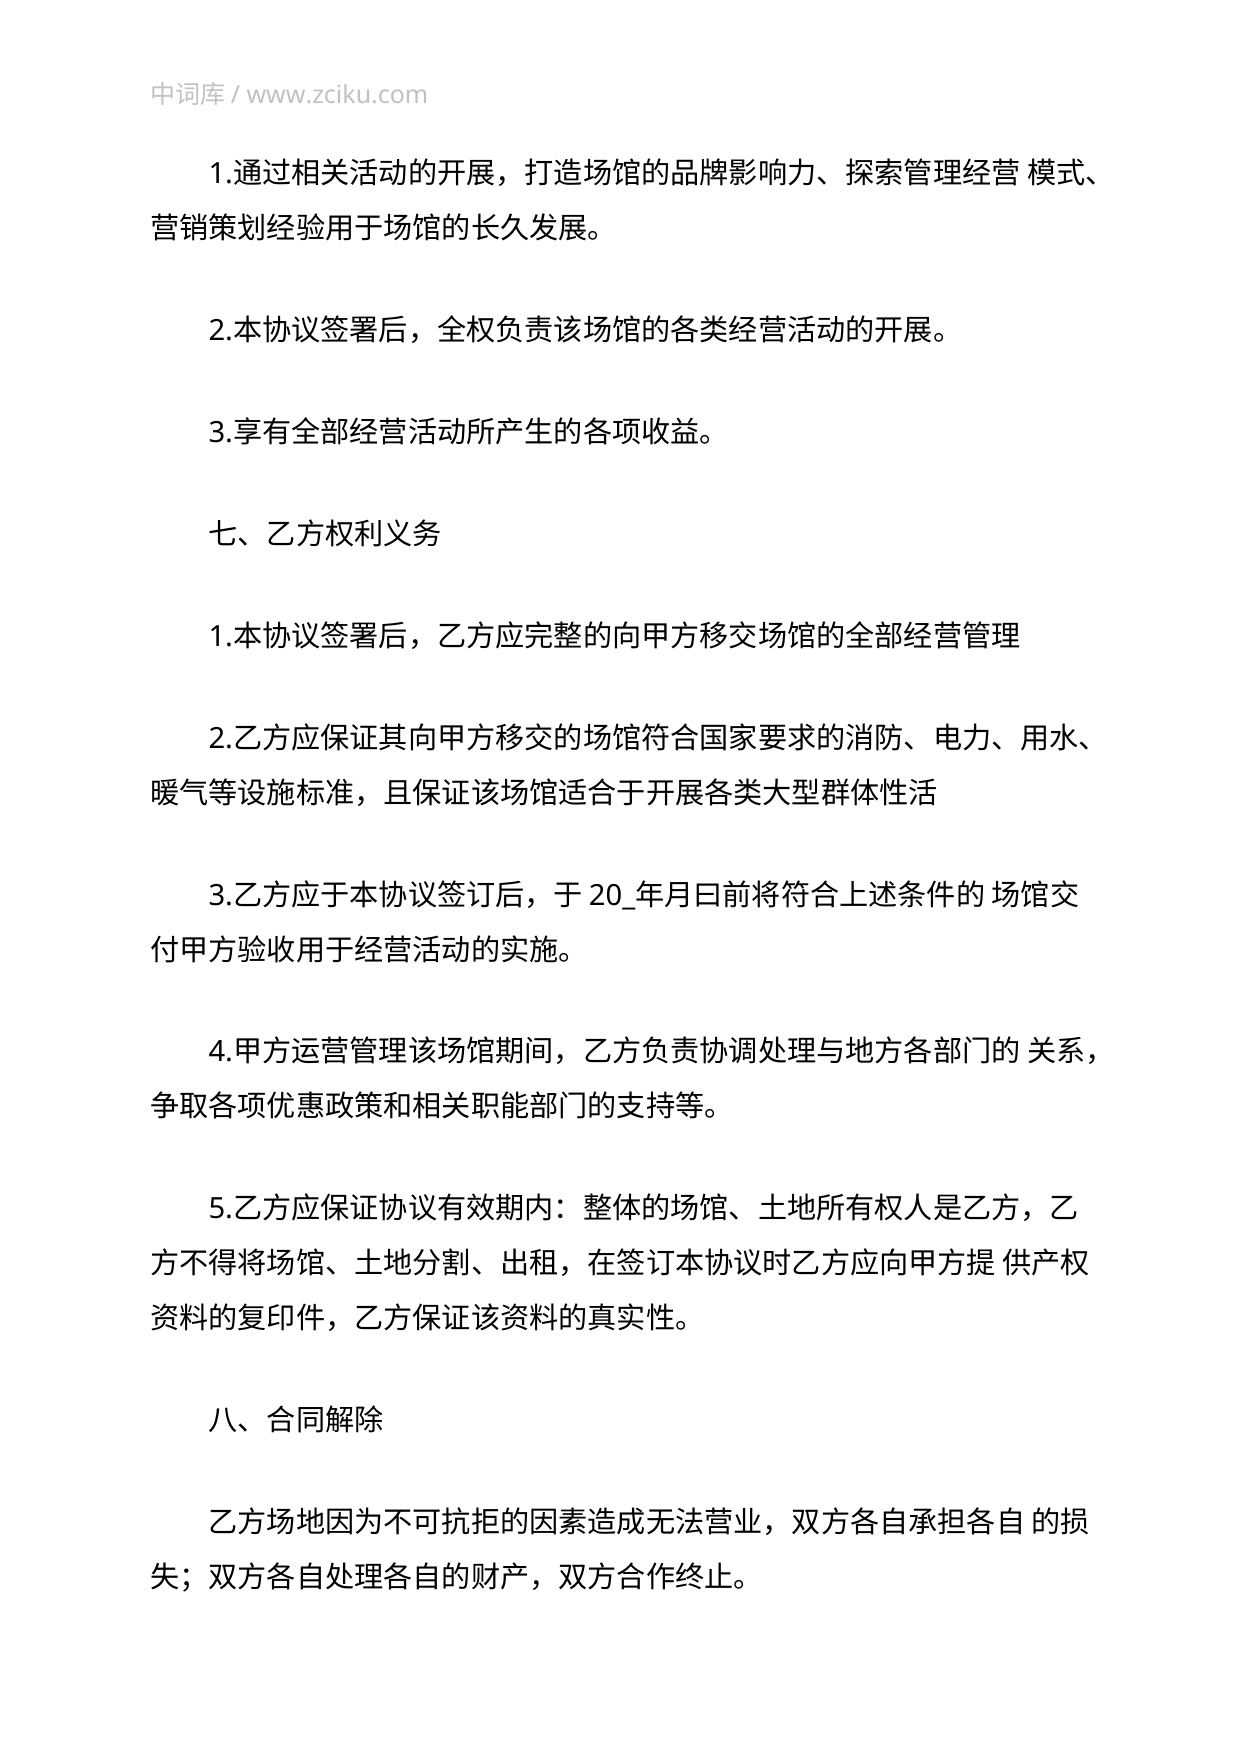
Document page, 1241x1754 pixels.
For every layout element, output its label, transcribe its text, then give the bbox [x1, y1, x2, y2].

text 2.本协议签署后，全权负责该场馆的各类经营活动的开展。 [150, 307, 1090, 349]
text 3.享有全部经营活动所产生的各项收益。 [150, 409, 1090, 451]
text 七、乙方权利义务 [150, 511, 1090, 553]
text 3.乙方应于本协议签订后，于20_年月曰前将符合上述条件的 场馆交付甲方验收用于经营活动的实施。 [150, 871, 1090, 968]
text 2.乙方应保证其向甲方移交的场馆符合国家要求的消防、电力、用水、暖气等设施标准，且保证该场馆适合于开展各类大型群体性活 [150, 714, 1090, 812]
text 1.本协议签署后，乙方应完整的向甲方移交场馆的全部经营管理 [150, 612, 1090, 655]
text 5.乙方应保证协议有效期内：整体的场馆、土地所有权人是乙方，乙方不得将场馆、土地分割、出租，在签订本协议时乙方应向甲方提 供产权资料的复印件，乙方保证该资料的真实性。 [150, 1185, 1090, 1337]
text 乙方场地因为不可抗拒的因素造成无法营业，双方各自承担各自 的损失；双方各自处理各自的财产，双方合作终止。 [150, 1498, 1090, 1595]
text 八、合同解除 [150, 1396, 1090, 1439]
text 1.通过相关活动的开展，打造场馆的品牌影响力、探索管理经营 模式、营销策划经验用于场馆的长久发展。 [150, 150, 1090, 247]
text 4.甲方运营管理该场馆期间，乙方负责协调处理与地方各部门的 关系，争取各项优惠政策和相关职能部门的支持等。 [150, 1028, 1090, 1125]
